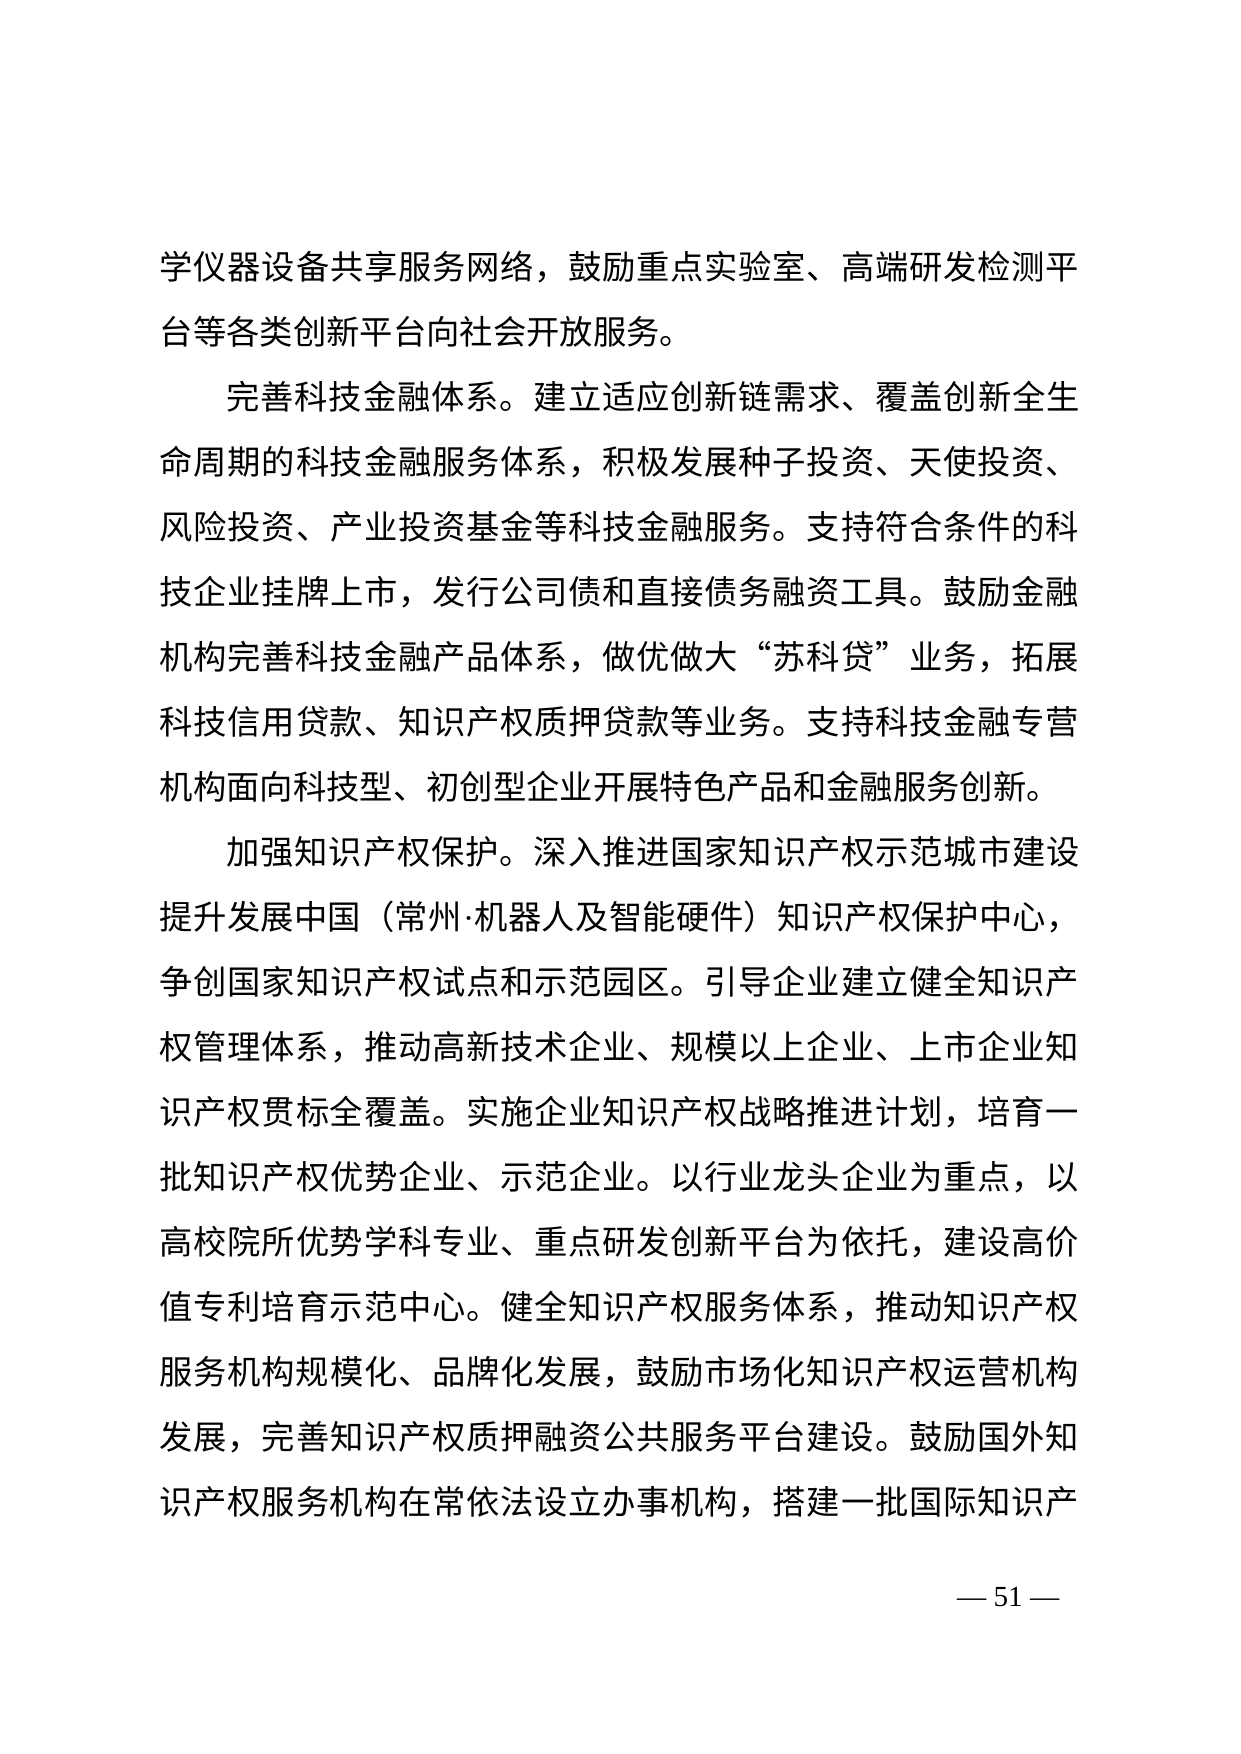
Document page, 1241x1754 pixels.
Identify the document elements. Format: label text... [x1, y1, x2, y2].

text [159, 818, 1081, 1533]
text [159, 233, 1081, 363]
text 完善科技金融体系。建立适应创新链需求、覆盖创新全生命周期的科技金融服务体系，积极发展种子投资、天使投资、风险投资、产业投资基金等科技金融服务。支持符合条件的科技企业挂牌上市，发行公司债和直接债务融资工具。鼓励金融机构完善科技金融产品体系，做优做大“苏科贷”业务，拓展科技信用贷款、知识产权质押贷款等业务。支持科技金融专营机构面向科技型、初创型企业开展特色产品和金融服务创新。 [159, 363, 1081, 818]
